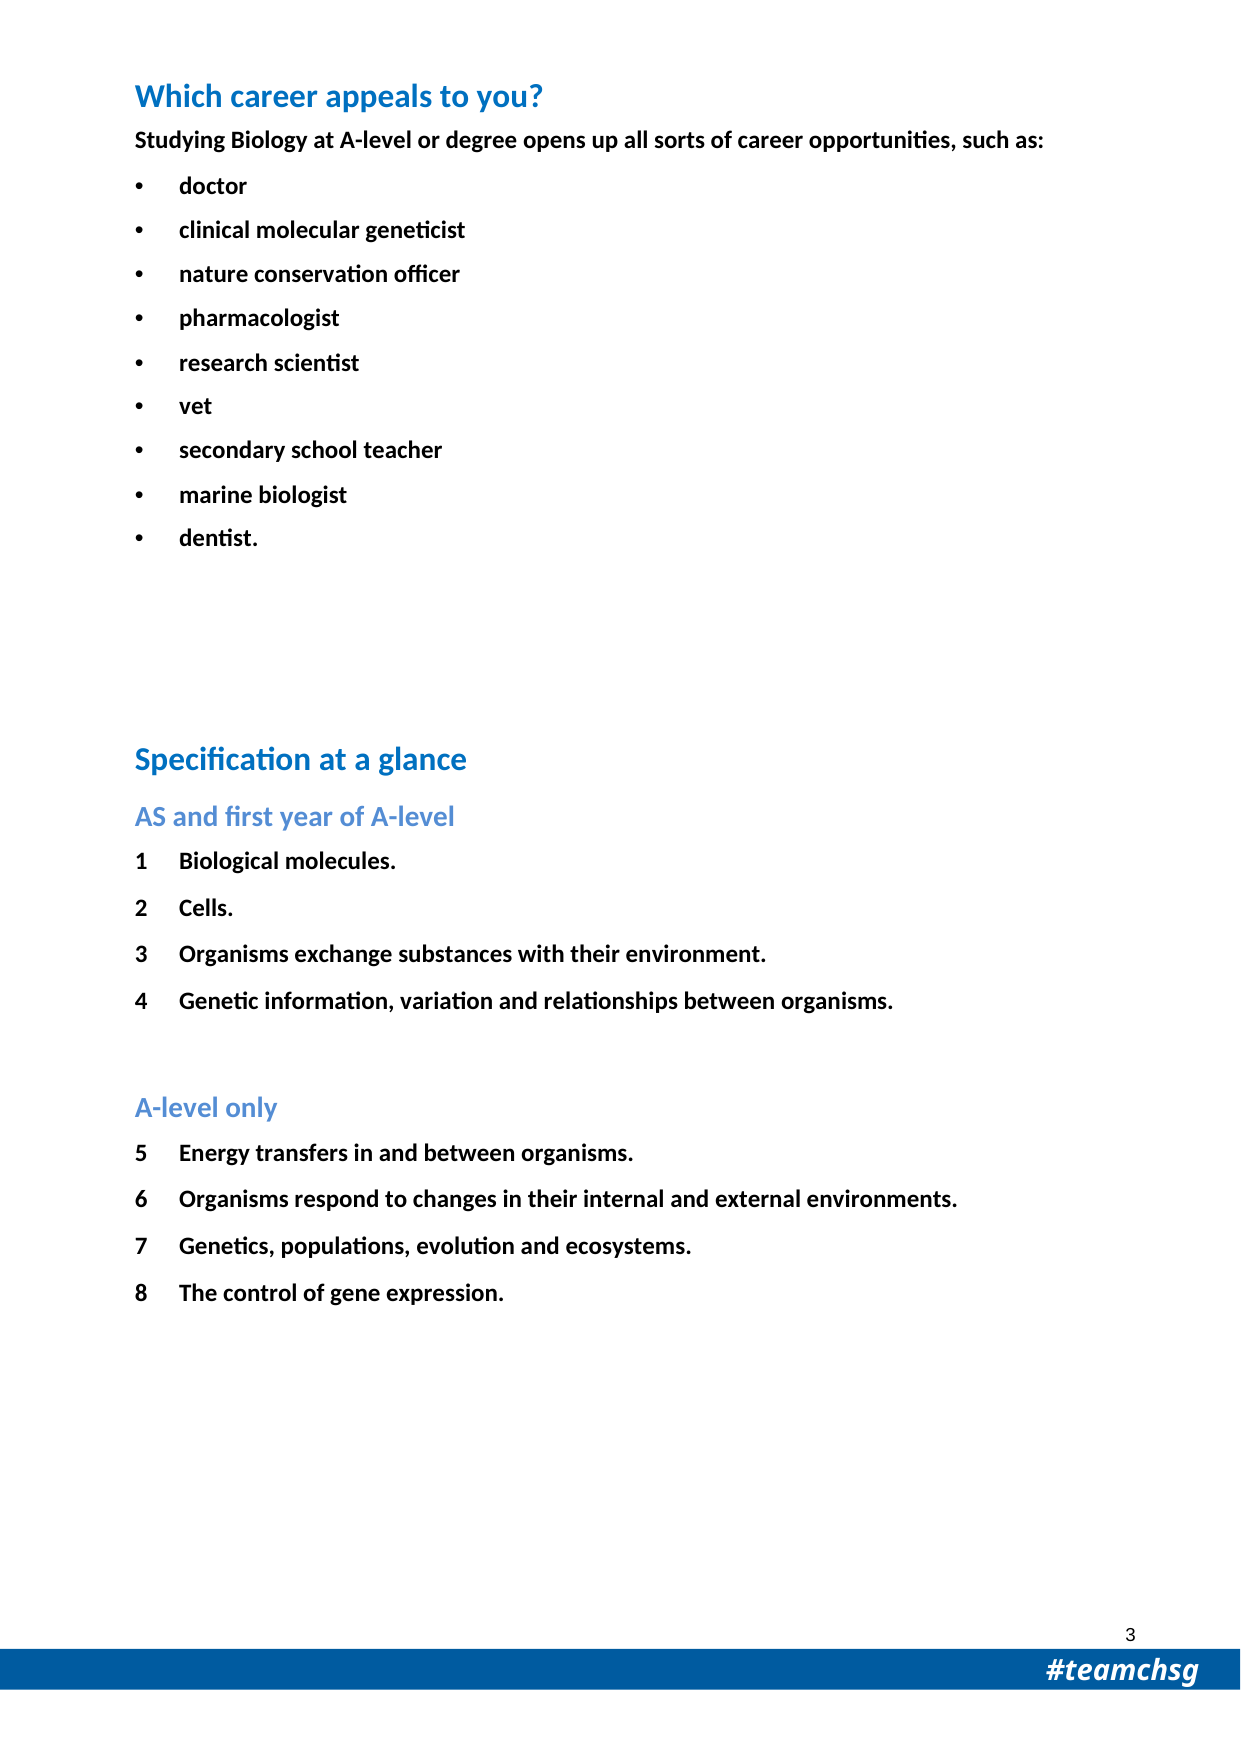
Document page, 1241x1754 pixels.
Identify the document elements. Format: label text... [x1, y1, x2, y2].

list marine biologist [134, 479, 1136, 509]
subtitle Specification at a glance [134, 738, 1136, 779]
list research scientist [134, 347, 1136, 377]
list Organisms exchange substances with their environment. [134, 939, 1136, 969]
list The control of gene expression. [134, 1277, 1136, 1307]
text Studying Biology at A-level or degree opens up all sorts of career opportunities, such as: [134, 124, 1136, 154]
subtitle A-level only [134, 1089, 1136, 1125]
list vet [134, 390, 1136, 421]
list pharmacologist [134, 302, 1136, 333]
list Genetic information, variation and relationships between organisms. [134, 985, 1136, 1016]
list clinical molecular geneticist [134, 214, 1136, 245]
list Genetics, populations, evolution and ecosystems. [134, 1230, 1136, 1261]
list Organisms respond to changes in their internal and external environments. [134, 1183, 1136, 1214]
list nature conservation officer [134, 259, 1136, 289]
list Cells. [134, 892, 1136, 922]
list doctor [134, 171, 1136, 201]
list secondary school teacher [134, 434, 1136, 465]
subtitle Which career appeals to you? [134, 75, 1136, 116]
subtitle AS and first year of A-level [134, 798, 1136, 833]
list Biological molecules. [134, 845, 1136, 876]
list Energy transfers in and between organisms. [134, 1137, 1136, 1167]
list dentist. [134, 522, 1136, 553]
